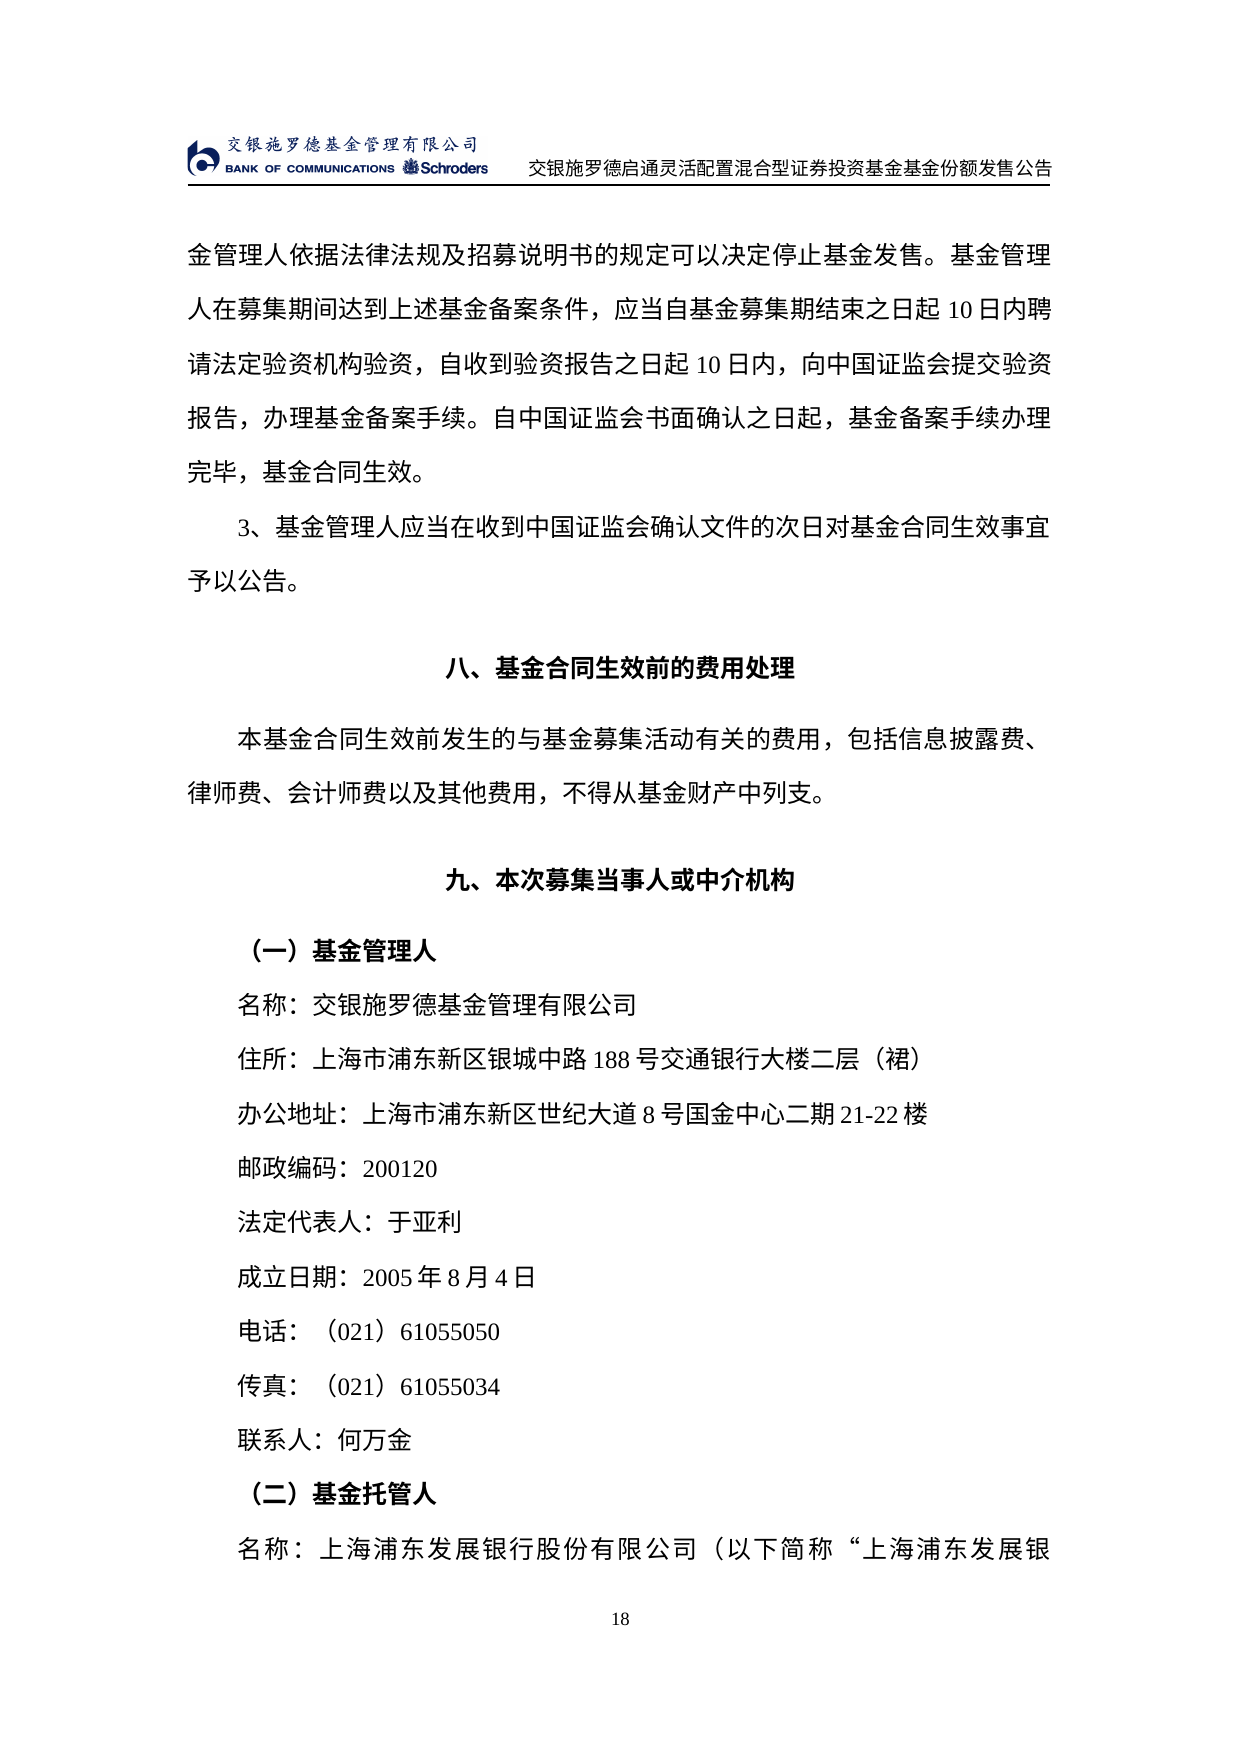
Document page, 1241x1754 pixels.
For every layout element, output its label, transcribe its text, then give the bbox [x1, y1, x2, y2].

text 联系人：何万金 [187, 1420, 1053, 1457]
text 传真：（021）61055034 [187, 1366, 1053, 1402]
text （二）基金托管人 [187, 1475, 1053, 1511]
text 住所：上海市浦东新区银城中路188号交通银行大楼二层（裙） [187, 1040, 1053, 1076]
text （一）基金管理人 [187, 931, 1053, 967]
text 办公地址：上海市浦东新区世纪大道8号国金中心二期21-22楼 [187, 1094, 1053, 1130]
text 成立日期： [187, 1257, 1053, 1293]
text 邮政编码：200120 [187, 1148, 1053, 1185]
text 法定代表人：于亚利 [187, 1203, 1053, 1239]
text 3、基金管理人应当在收到中国证监会确认文件的次日对基金合同生效事宜予以公告。 [187, 507, 1053, 598]
text 八、基金合同生效前的费用处理 [187, 648, 1053, 685]
picture [187, 136, 488, 176]
text 名称：上海浦东发展银行股份有限公司（以下简称“上海浦东发展银行”） [187, 1529, 1053, 1565]
text 电话：（021）61055050 [187, 1312, 1053, 1348]
text 九、本次募集当事人或中介机构 [187, 860, 1053, 897]
text 名称：交银施罗德基金管理有限公司 [187, 985, 1053, 1022]
text 本基金合同生效前发生的与基金募集活动有关的费用，包括信息披露费、律师费、会计师费以及其他费用，不得从基金财产中列支。 [187, 719, 1053, 810]
